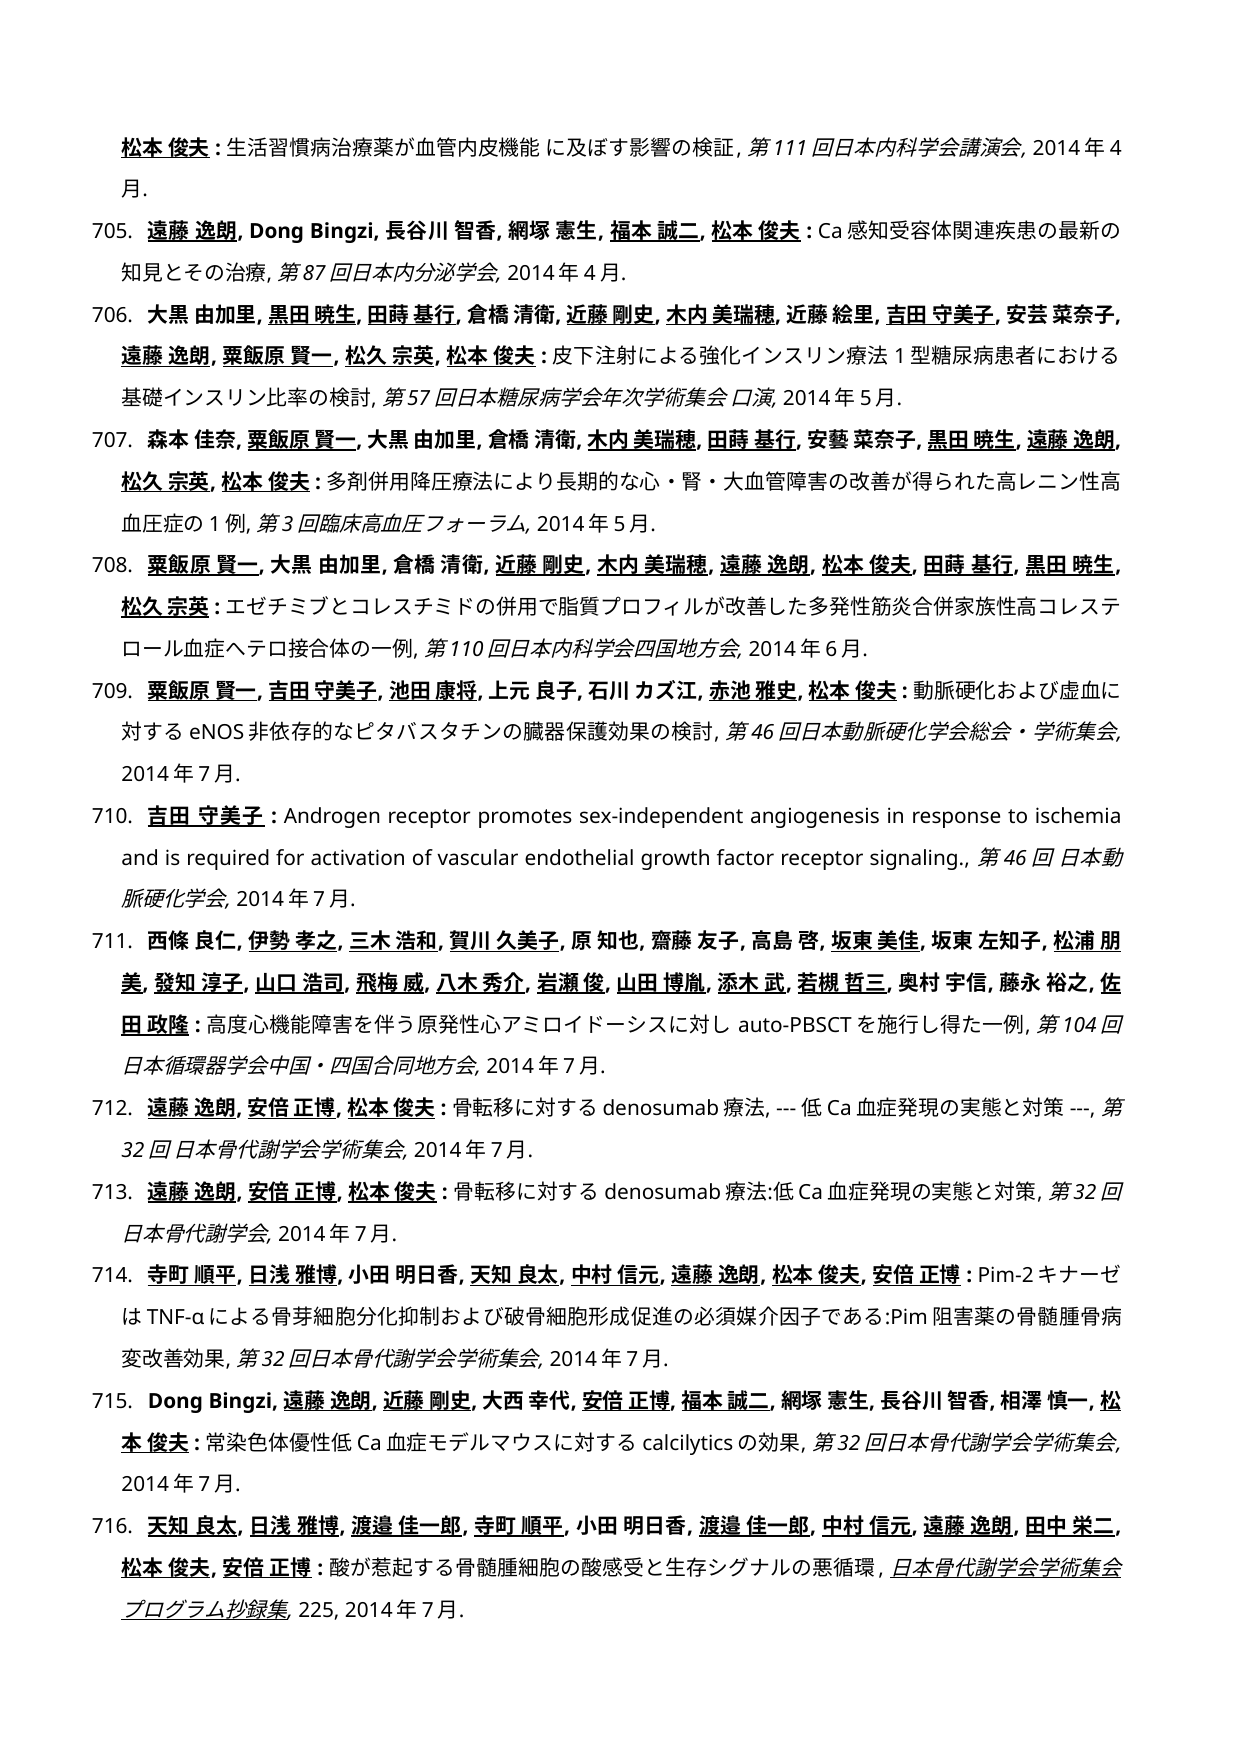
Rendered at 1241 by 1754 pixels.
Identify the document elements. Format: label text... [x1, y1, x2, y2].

list 大黒 由加里, 黒田 暁生, 田蒔 基行, 倉橋 清衛, 近藤 剛史, 木内 美瑞穂, 近藤 絵里, 吉田 守美子, 安芸 菜奈子, 遠藤 逸朗, 粟飯原 賢一, 松久 宗英, 松本 俊夫 : 皮下注射による強化インスリン療法1型糖尿病患者における基礎インスリン比率の検討, 第57回日本糖尿病学会年次学術集会 口演, 2014年5月. [92, 292, 1122, 417]
list 遠藤 逸朗, 安倍 正博, 松本 俊夫 : 骨転移に対するdenosumab療法, --- 低Ca血症発現の実態と対策 ---, 第32回 日本骨代謝学会学術集会, 2014年7月. [92, 1086, 1122, 1169]
list 吉田 守美子 : Androgen receptor promotes sex-independent angiogenesis in response to ischemia and is required for activation of vascular endothelial growth factor receptor signaling., 第46回 日本動脈硬化学会, 2014年7月. [92, 793, 1122, 919]
list 寺町 順平, 日浅 雅博, 小田 明日香, 天知 良太, 中村 信元, 遠藤 逸朗, 松本 俊夫, 安倍 正博 : Pim-2キナーゼはTNF-αによる骨芽細胞分化抑制および破骨細胞形成促進の必須媒介因子である:Pim阻害薬の骨髄腫骨病変改善効果, 第32回日本骨代謝学会学術集会, 2014年7月. [92, 1253, 1122, 1378]
list 粟飯原 賢一, 大黒 由加里, 倉橋 清衛, 近藤 剛史, 木内 美瑞穂, 遠藤 逸朗, 松本 俊夫, 田蒔 基行, 黒田 暁生, 松久 宗英 : エゼチミブとコレスチミドの併用で脂質プロフィルが改善した多発性筋炎合併家族性高コレステロール血症へテロ接合体の一例, 第110回日本内科学会四国地方会, 2014年6月. [92, 543, 1122, 668]
list 遠藤 逸朗, 安倍 正博, 松本 俊夫 : 骨転移に対するdenosumab療法:低Ca血症発現の実態と対策, 第32回日本骨代謝学会, 2014年7月. [92, 1169, 1122, 1253]
list 遠藤 逸朗, Dong Bingzi, 長谷川 智香, 網塚 憲生, 福本 誠二, 松本 俊夫 : Ca感知受容体関連疾患の最新の知見とその治療, 第87回日本内分泌学会, 2014年4月. [92, 209, 1122, 292]
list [92, 125, 1122, 209]
list 森本 佳奈, 粟飯原 賢一, 大黒 由加里, 倉橋 清衛, 木内 美瑞穂, 田蒔 基行, 安藝 菜奈子, 黒田 暁生, 遠藤 逸朗, 松久 宗英, 松本 俊夫 : 多剤併用降圧療法により長期的な心・腎・大血管障害の改善が得られた高レニン性高血圧症の1例, 第3回臨床高血圧フォーラム, 2014年5月. [92, 417, 1122, 543]
list 天知 良太, 日浅 雅博, 渡邉 佳一郎, 寺町 順平, 小田 明日香, 渡邉 佳一郎, 中村 信元, 遠藤 逸朗, 田中 栄二, 松本 俊夫, 安倍 正博 : 酸が惹起する骨髄腫細胞の酸感受と生存シグナルの悪循環, 日本骨代謝学会学術集会プログラム抄録集, 225, 2014年7月. [92, 1503, 1122, 1629]
list 粟飯原 賢一, 吉田 守美子, 池田 康将, 上元 良子, 石川 カズ江, 赤池 雅史, 松本 俊夫 : 動脈硬化および虚血に対するeNOS非依存的なピタバスタチンの臓器保護効果の検討, 第46回日本動脈硬化学会総会・学術集会, 2014年7月. [92, 668, 1122, 793]
list 西條 良仁, 伊勢 孝之, 三木 浩和, 賀川 久美子, 原 知也, 齋藤 友子, 高島 啓, 坂東 美佳, 坂東 左知子, 松浦 朋美, 發知 淳子, 山口 浩司, 飛梅 威, 八木 秀介, 岩瀬 俊, 山田 博胤, 添木 武, 若槻 哲三, 奥村 宇信, 藤永 裕之, 佐田 政隆 : 高度心機能障害を伴う原発性心アミロイドーシスに対しauto-PBSCTを施行し得た一例, 第104回日本循環器学会中国・四国合同地方会, 2014年7月. [92, 919, 1122, 1086]
list Dong Bingzi, 遠藤 逸朗, 近藤 剛史, 大西 幸代, 安倍 正博, 福本 誠二, 網塚 憲生, 長谷川 智香, 相澤 慎一, 松本 俊夫 : 常染色体優性低Ca血症モデルマウスに対するcalcilyticsの効果, 第32回日本骨代謝学会学術集会, 2014年7月. [92, 1378, 1122, 1503]
